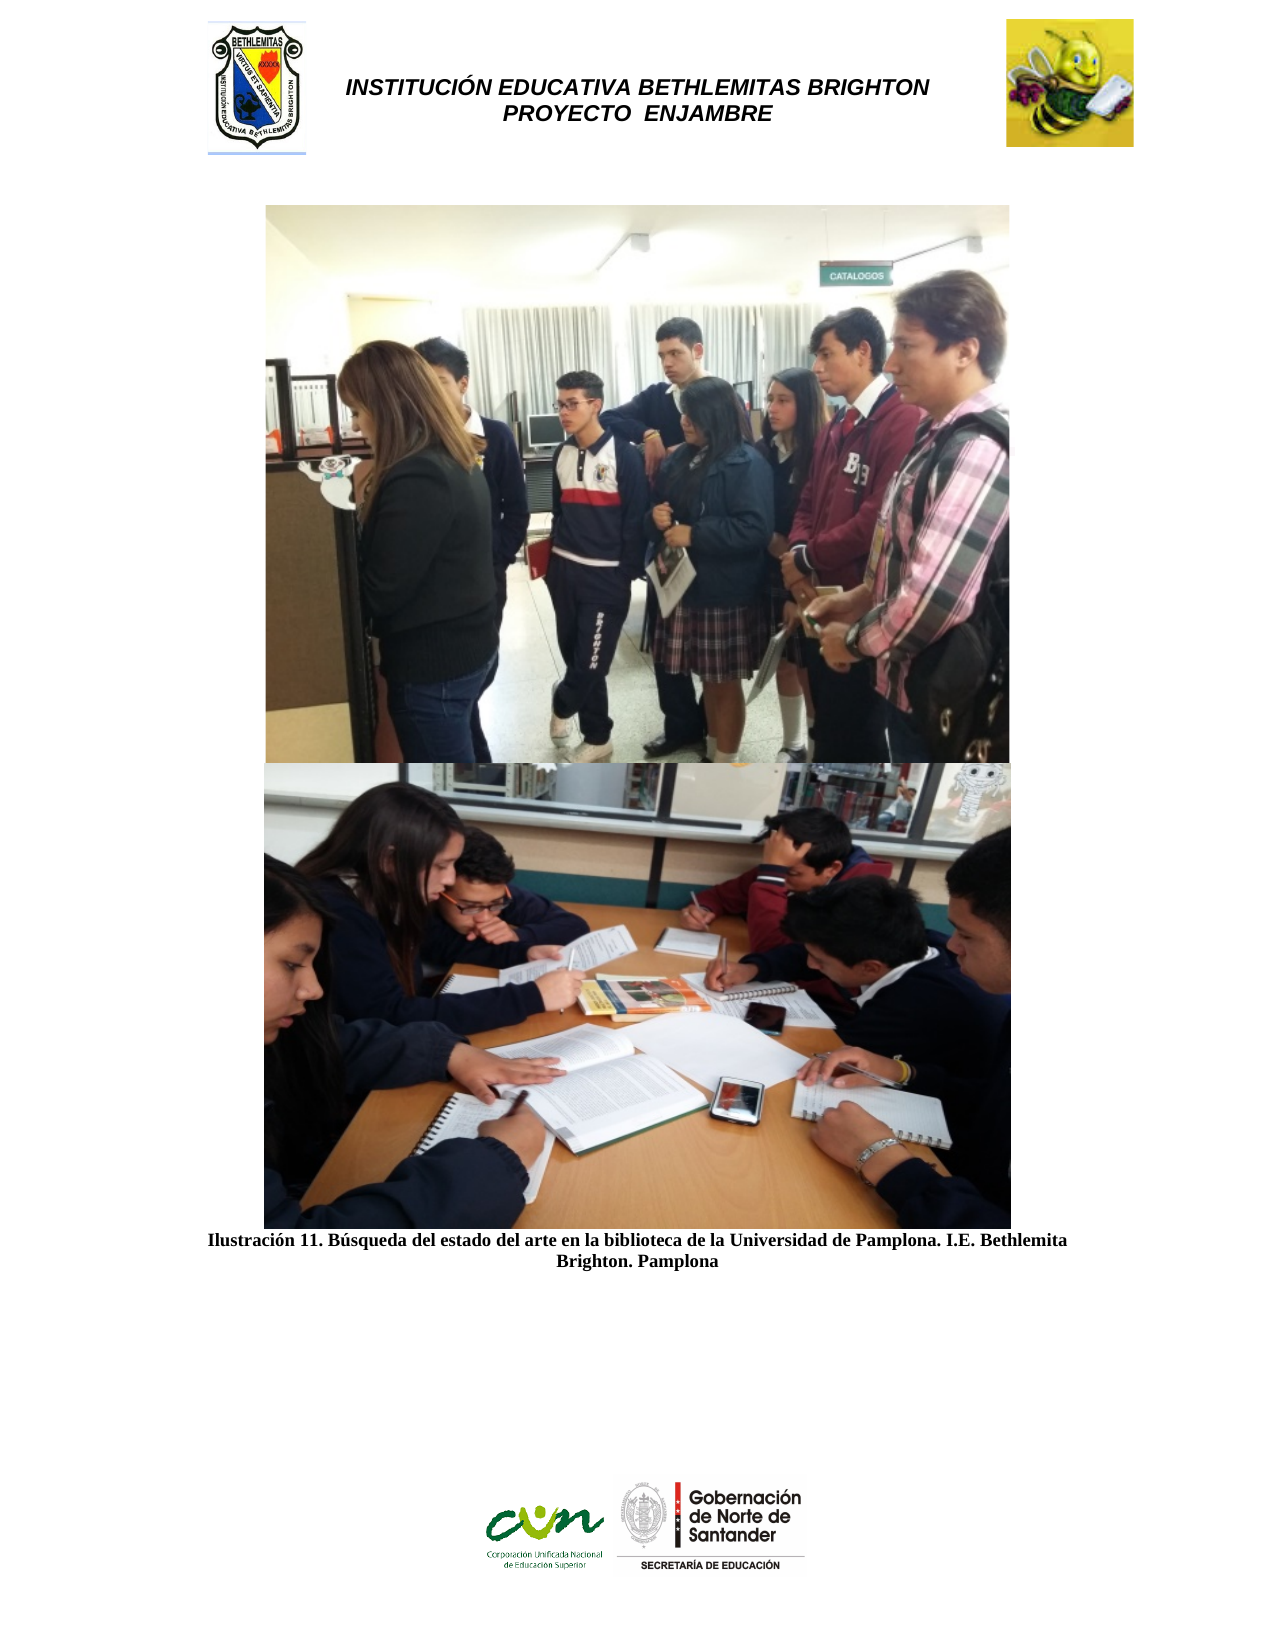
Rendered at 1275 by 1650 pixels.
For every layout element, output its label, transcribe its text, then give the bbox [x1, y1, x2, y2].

picture [264, 205, 1011, 1229]
text Ilustración 11. Búsqueda del estado del arte en la biblioteca de la Universidad de Pamplona. I.E. Bethlemita Brighton. Pamplona [177, 1228, 1098, 1272]
picture [467, 1474, 808, 1577]
picture [207, 21, 307, 155]
picture [1006, 19, 1134, 147]
